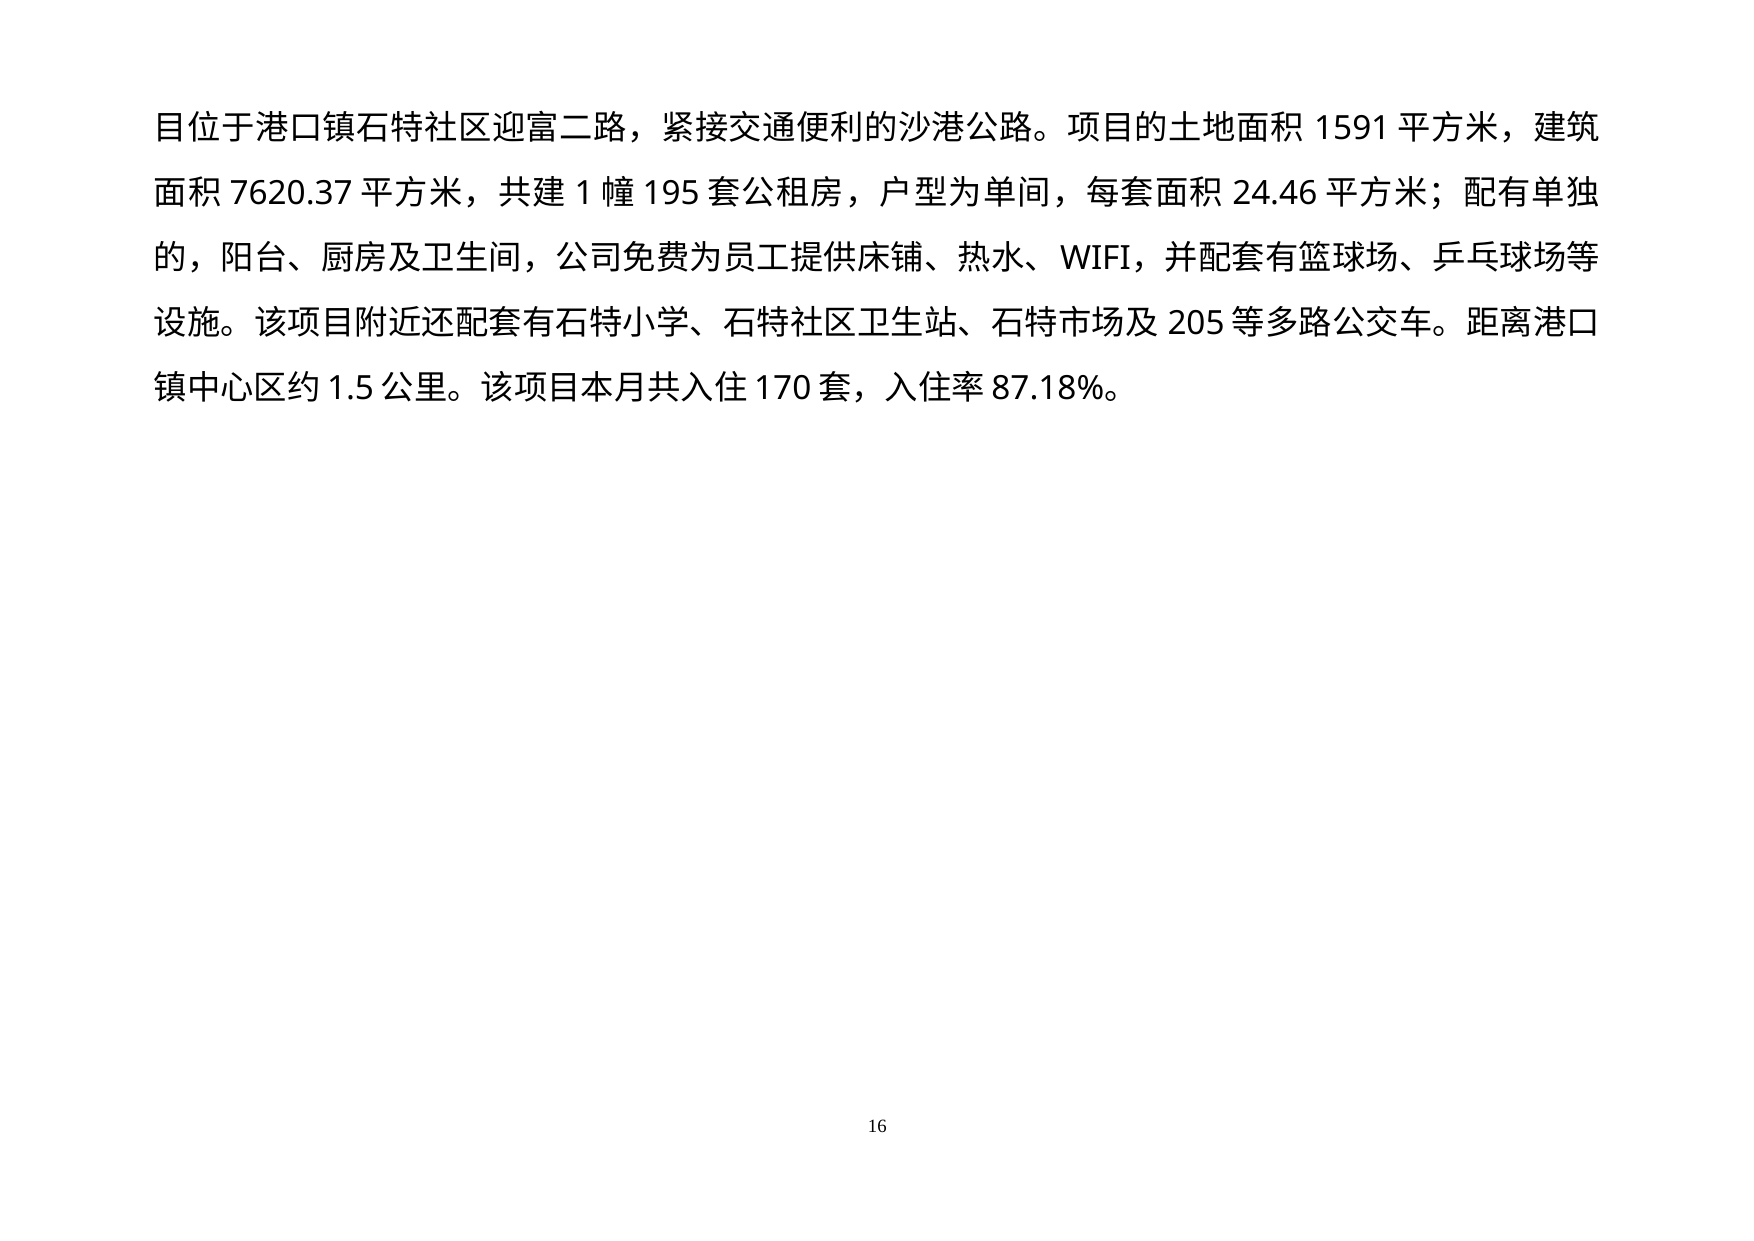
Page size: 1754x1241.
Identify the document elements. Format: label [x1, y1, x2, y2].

text [153, 92, 1600, 417]
